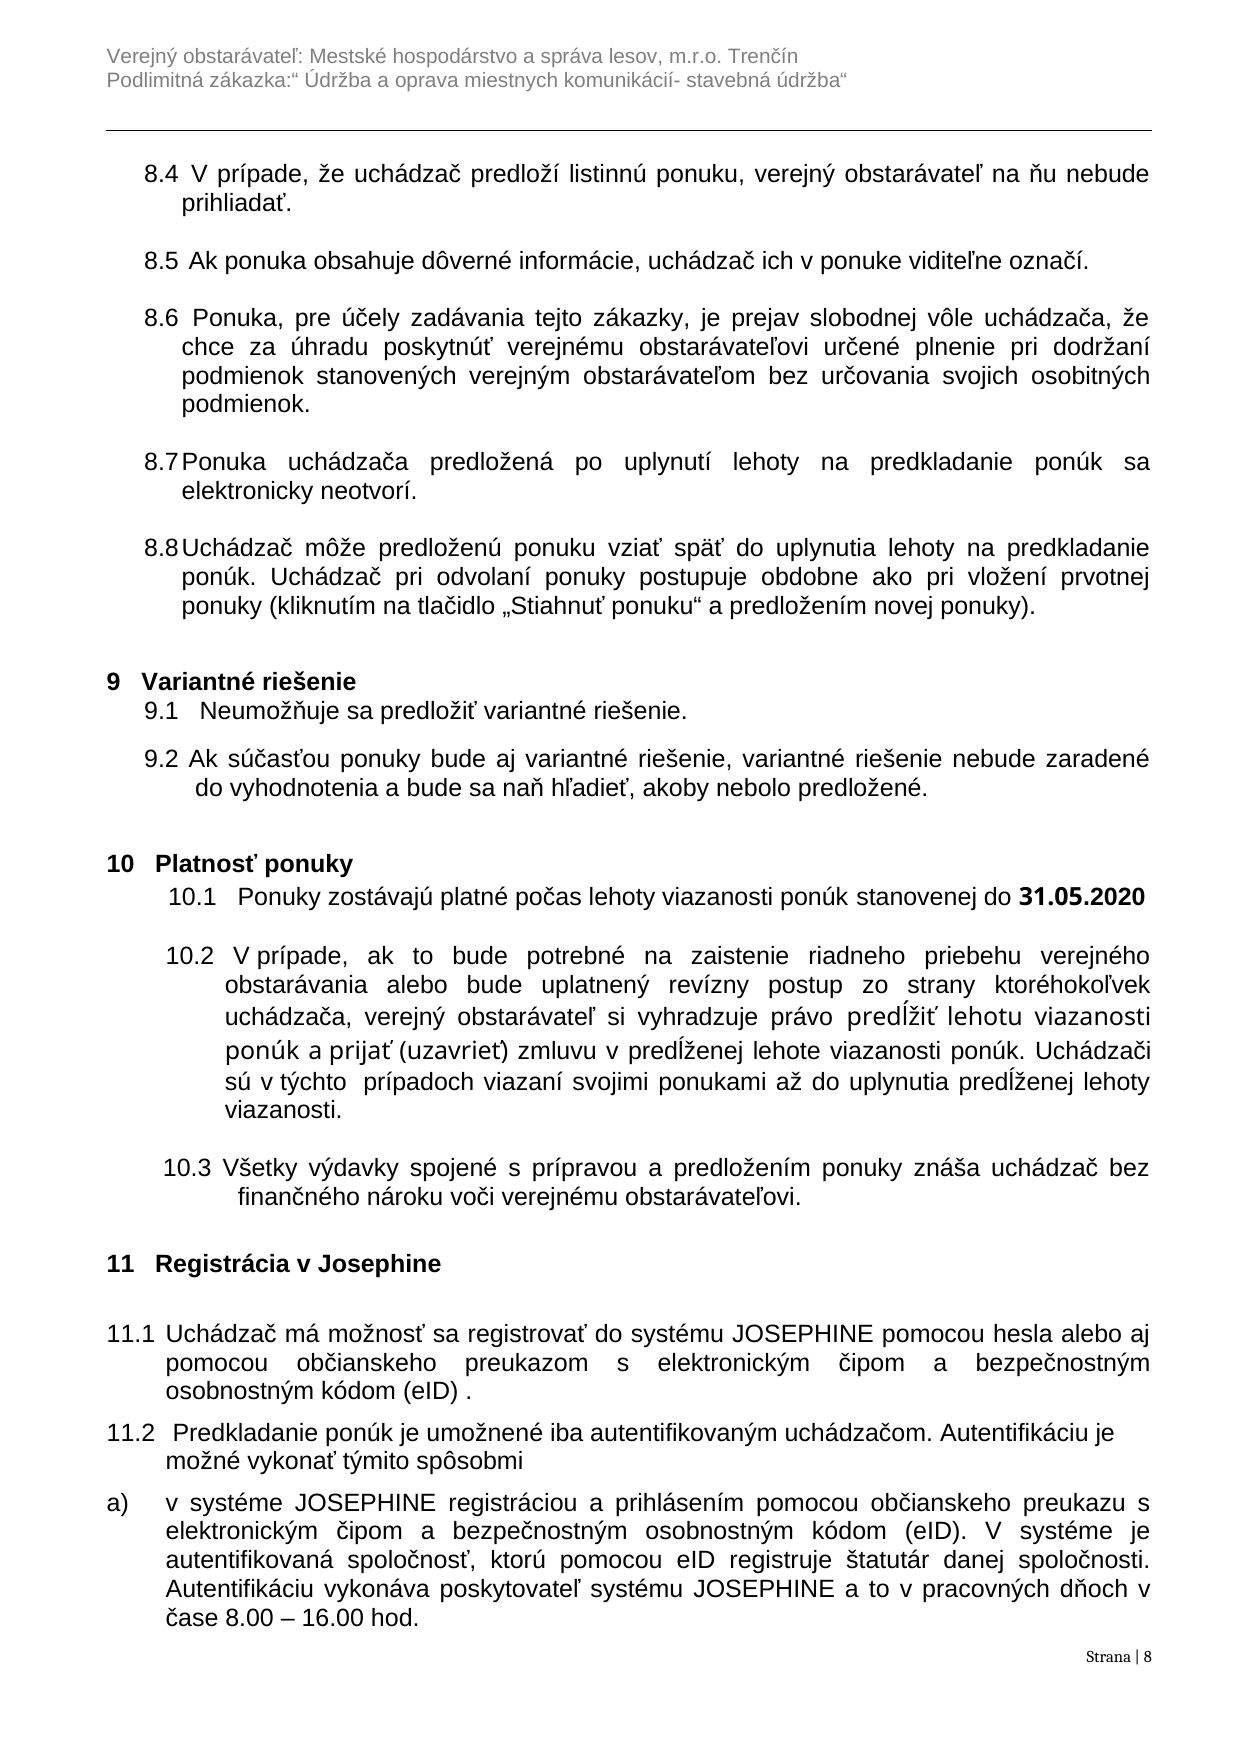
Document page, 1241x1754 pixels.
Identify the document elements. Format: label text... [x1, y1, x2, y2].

text 8.6 Ponuka, pre účely zadávania tejto zákazky, je prejav slobodnej vôle uchádzača, že chce za úhradu poskytnúť verejnému obstarávateľovi určené plnenie pri dodržaní podmienok stanovených verejným obstarávateľom bez určovania svojich osobitných podmienok. [144, 303, 1152, 418]
text 11 Registrácia v Josephine [106, 1249, 1152, 1277]
text 8.4 V prípade, že uchádzač predloží listinnú ponuku, verejný obstarávateľ na ňu nebude prihliadať. [144, 159, 1152, 217]
text 11.1 Uchádzač má možnosť sa registrovať do systému JOSEPHINE pomocou hesla alebo aj pomocou občianskeho preukazom s elektronickým čipom a bezpečnostným osobnostným kódom (eID) . [106, 1319, 1152, 1405]
text 10.1 Ponuky zostávajú platné počas lehoty viazanosti ponúk stanovenej do 31.05.2020 [106, 878, 1152, 912]
text 9 Variantné riešenie [106, 667, 1152, 696]
text 10.3 Všetky výdavky spojené s prípravou a predložením ponuky znáša uchádzač bez finančného nároku voči verejnému obstarávateľovi. [163, 1153, 1152, 1210]
text 10.2 V prípade, ak to bude potrebné na zaistenie riadneho priebehu verejného obstarávania alebo bude uplatnený revízny postup zo strany ktoréhokoľvek uchádzača, verejný obstarávateľ si vyhradzuje právo predĺžiť lehotu viazanosti ponúk a prijať (uzavrieť) zmluvu v predĺženej lehote viazanosti ponúk. Uchádzači sú v týchto prípadoch viazaní svojimi ponukami až do uplynutia predĺženej lehoty viazanosti. [165, 941, 1152, 1124]
text a) v systéme JOSEPHINE registráciou a prihlásením pomocou občianskeho preukazu s elektronickým čipom a bezpečnostným osobnostným kódom (eID). V systéme je autentifikovaná spoločnosť, ktorú pomocou eID registruje štatutár danej spoločnosti. Autentifikáciu vykonáva poskytovateľ systému JOSEPHINE a to v pracovných dňoch v čase 8.00 – 16.00 hod. [106, 1487, 1152, 1631]
subtitle 10 Platnosť ponuky [106, 849, 1152, 878]
text 9.1 Neumožňuje sa predložiť variantné riešenie. [144, 696, 1152, 725]
text 8.7 Ponuka uchádzača predložená po uplynutí lehoty na predkladanie ponúk sa elektronicky neotvorí. [144, 447, 1152, 504]
text 8.8 Uchádzač môže predloženú ponuku vziať späť do uplynutia lehoty na predkladanie ponúk. Uchádzač pri odvolaní ponuky postupuje obdobne ako pri vložení prvotnej ponuky (kliknutím na tlačidlo „Stiahnuť ponuku“ a predložením novej ponuky). [144, 533, 1152, 619]
text 11.2 Predkladanie ponúk je umožnené iba autentifikovaným uchádzačom. Autentifikáciu je možné vykonať týmito spôsobmi [106, 1417, 1152, 1475]
text 9.2 Ak súčasťou ponuky bude aj variantné riešenie, variantné riešenie nebude zaradené do vyhodnotenia a bude sa naň hľadieť, akoby nebolo predložené. [144, 744, 1152, 802]
text 8.5 Ak ponuka obsahuje dôverné informácie, uchádzač ich v ponuke viditeľne označí. [144, 246, 1152, 274]
